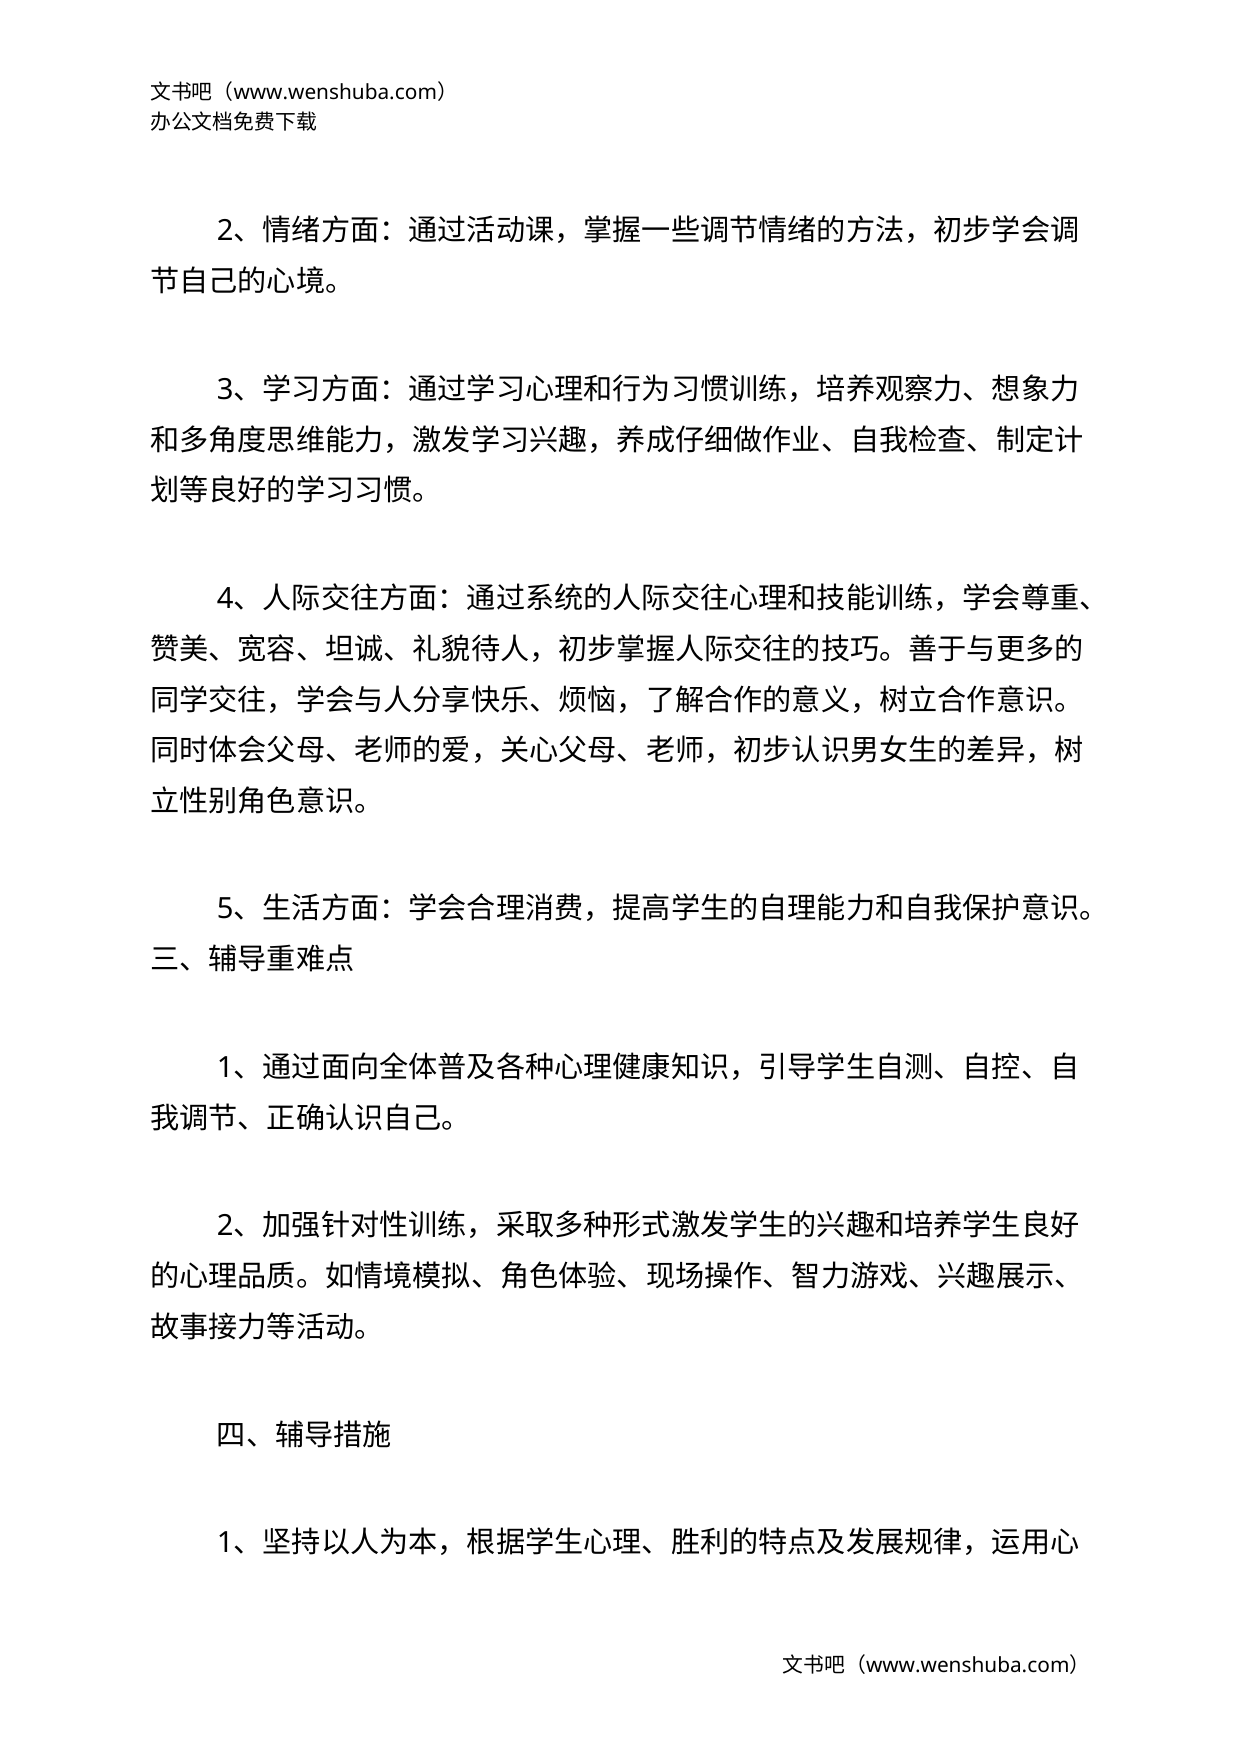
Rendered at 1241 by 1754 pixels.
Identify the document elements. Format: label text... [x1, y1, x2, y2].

text 2、加强针对性训练，采取多种形式激发学生的兴趣和培养学生良好的心理品质。如情境模拟、角色体验、现场操作、智力游戏、兴趣展示、故事接力等活动。 [150, 1202, 1090, 1346]
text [150, 1519, 1090, 1561]
text 1、通过面向全体普及各种心理健康知识，引导学生自测、自控、自我调节、正确认识自己。 [150, 1043, 1090, 1137]
text 四、辅导措施 [150, 1411, 1090, 1453]
text 4、人际交往方面：通过系统的人际交往心理和技能训练，学会尊重、赞美、宽容、坦诚、礼貌待人，初步掌握人际交往的技巧。善于与更多的同学交往，学会与人分享快乐、烦恼，了解合作的意义，树立合作意识。同时体会父母、老师的爱，关心父母、老师，初步认识男女生的差异，树立性别角色意识。 [150, 574, 1090, 820]
text 5、生活方面：学会合理消费，提高学生的自理能力和自我保护意识。三、辅导重难点 [150, 885, 1090, 978]
text 2、情绪方面：通过活动课，掌握一些调节情绪的方法，初步学会调节自己的心境。 [150, 207, 1090, 300]
text 3、学习方面：通过学习心理和行为习惯训练，培养观察力、想象力和多角度思维能力，激发学习兴趣，养成仔细做作业、自我检查、制定计划等良好的学习习惯。 [150, 365, 1090, 509]
